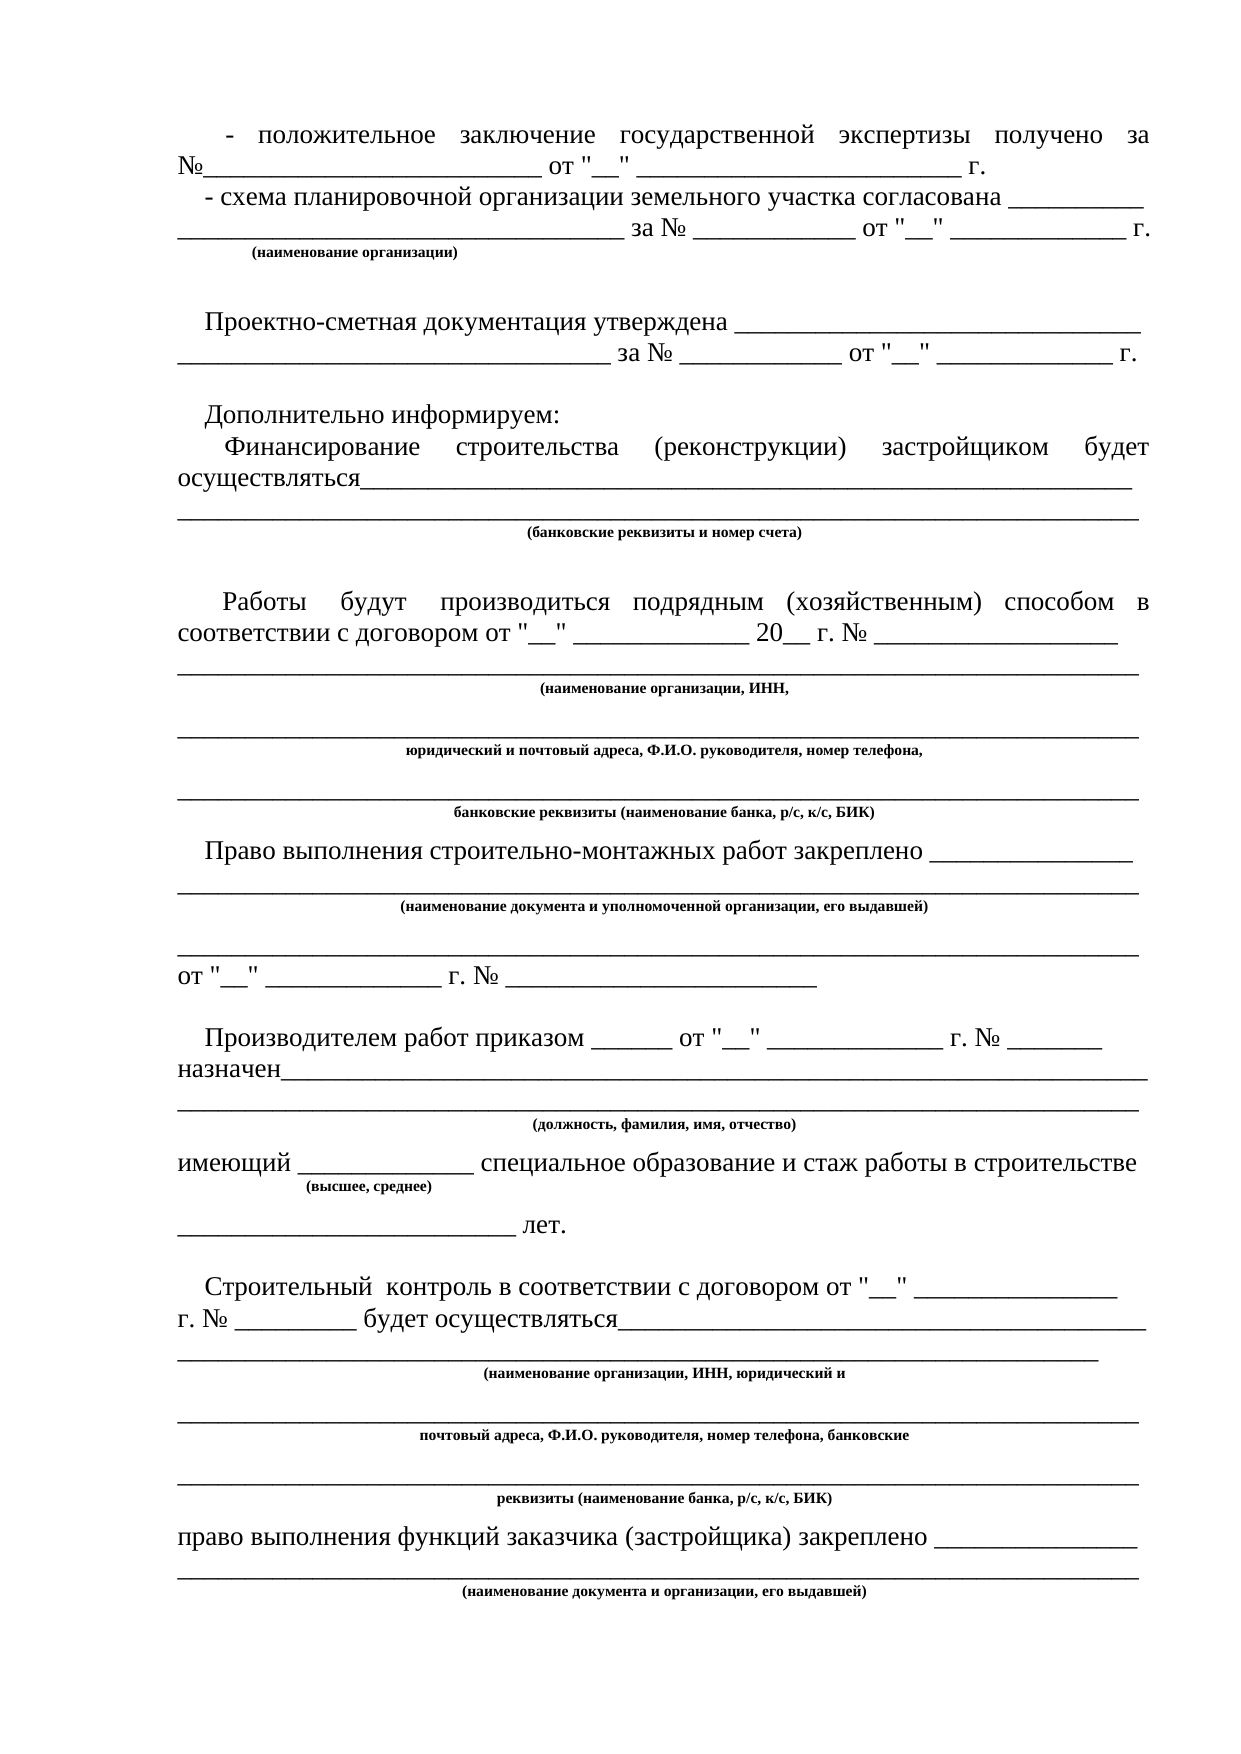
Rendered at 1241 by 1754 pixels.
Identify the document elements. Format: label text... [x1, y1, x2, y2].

text имеющий _____________ специальное образование и стаж работы в строительстве [177, 1146, 1152, 1177]
text _______________________________________________________________________ [177, 648, 1152, 679]
text Строительный контроль в соответствии с договором от "__" _______________ [177, 1271, 1152, 1302]
text _________________________________ за № ____________ от "__" _____________ г. [177, 212, 1152, 243]
text _______________________________________________________________________ [177, 928, 1152, 959]
text Производителем работ приказом ______ от "__" _____________ г. № _______ [177, 1021, 1152, 1052]
text _______________________________________________________________________ [177, 1457, 1152, 1488]
text назначен_______________________________________________________________________________________________________________________________________ [177, 1052, 1152, 1115]
text почтовый адреса, Ф.И.О. руководителя, номер телефона, банковские [177, 1426, 1152, 1457]
text Дополнительно информируем: [177, 398, 1152, 429]
text - схема планировочной организации земельного участка согласована __________ [177, 180, 1152, 212]
text (наименование организации, ИНН, юридический и [177, 1364, 1152, 1395]
text ____________________________________________________________________ [177, 1333, 1152, 1364]
text (наименование организации) [177, 243, 1152, 274]
text _______________________________________________________________________ [177, 772, 1152, 803]
text (наименование организации, ИНН, [177, 679, 1152, 710]
text от "__" _____________ г. № _______________________ [177, 959, 1152, 990]
text право выполнения функций заказчика (застройщика) закреплено _______________ [177, 1520, 1152, 1551]
text _______________________________________________________________________ [177, 866, 1152, 897]
text Право выполнения строительно-монтажных работ закреплено _______________ [177, 834, 1152, 866]
text (высшее, среднее) [177, 1177, 1152, 1208]
text банковские реквизиты (наименование банка, р/с, к/с, БИК) [177, 803, 1152, 834]
text _______________________________________________________________________ [177, 492, 1152, 523]
text Финансирование строительства (реконструкции) застройщиком будет осуществляться_________________________________________________________ [177, 429, 1152, 492]
text (наименование документа и организации, его выдавшей) [177, 1582, 1152, 1613]
text (банковские реквизиты и номер счета) [177, 523, 1152, 554]
text _______________________________________________________________________ [177, 1551, 1152, 1582]
text _______________________________________________________________________ [177, 1395, 1152, 1426]
text Проектно-сметная документация утверждена ______________________________ [177, 305, 1152, 336]
text - положительное заключение государственной экспертизы получено за №_________________________ от "__" ________________________ г. [177, 118, 1152, 180]
text _________________________ лет. [177, 1208, 1152, 1239]
text _______________________________________________________________________ [177, 710, 1152, 741]
text Работы будут производиться подрядным (хозяйственным) способом в соответствии с договором от "__" _____________ 20__ г. № __________________ [177, 585, 1152, 648]
text юридический и почтовый адреса, Ф.И.О. руководителя, номер телефона, [177, 741, 1152, 772]
text реквизиты (наименование банка, р/с, к/с, БИК) [177, 1488, 1152, 1520]
text г. № _________ будет осуществляться_______________________________________ [177, 1302, 1152, 1333]
text (наименование документа и уполномоченной организации, его выдавшей) [177, 897, 1152, 928]
text ________________________________ за № ____________ от "__" _____________ г. [177, 336, 1152, 367]
text (должность, фамилия, имя, отчество) [177, 1115, 1152, 1146]
